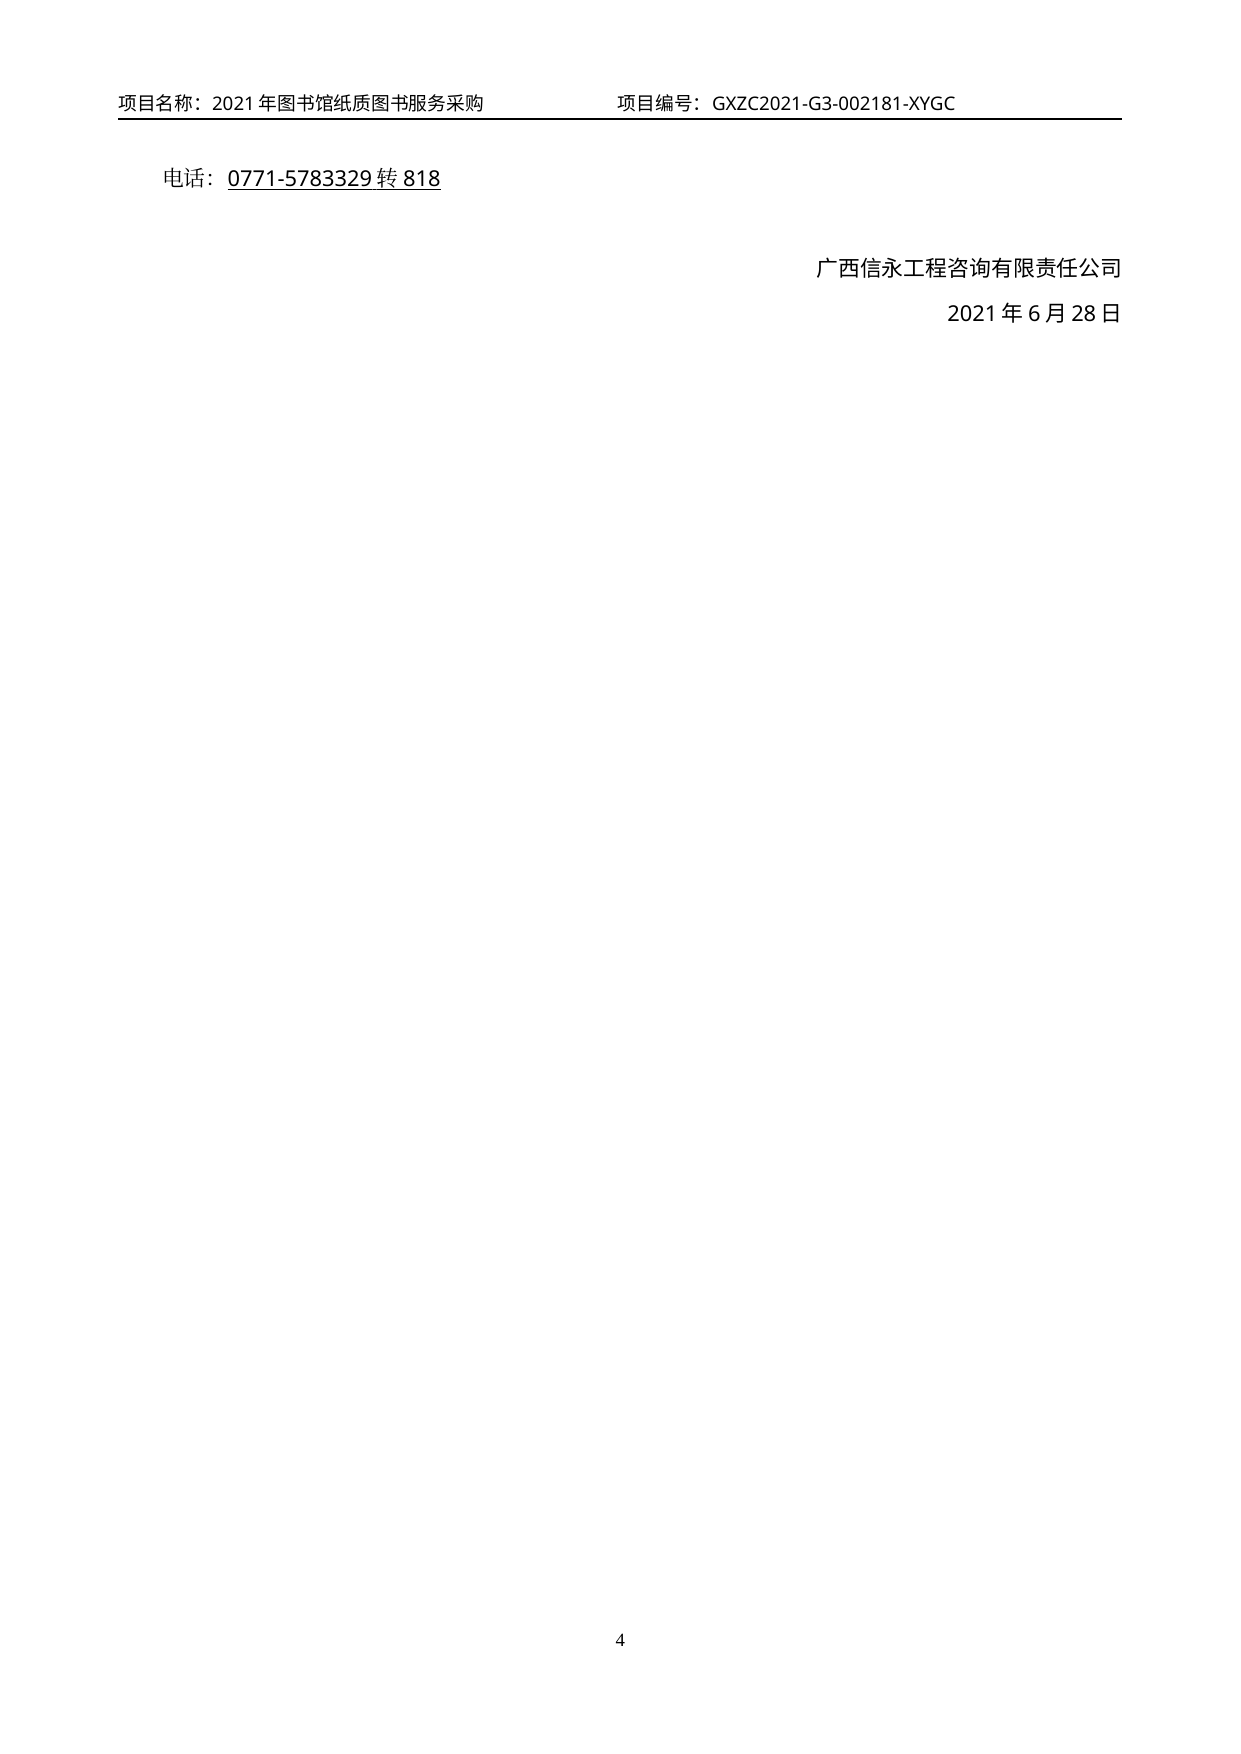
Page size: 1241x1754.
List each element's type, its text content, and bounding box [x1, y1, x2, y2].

text 2021年6月28日 [118, 296, 1122, 328]
text 电话：0771-5783329转818 [118, 162, 1122, 194]
text 广西信永工程咨询有限责任公司 [118, 251, 1122, 283]
